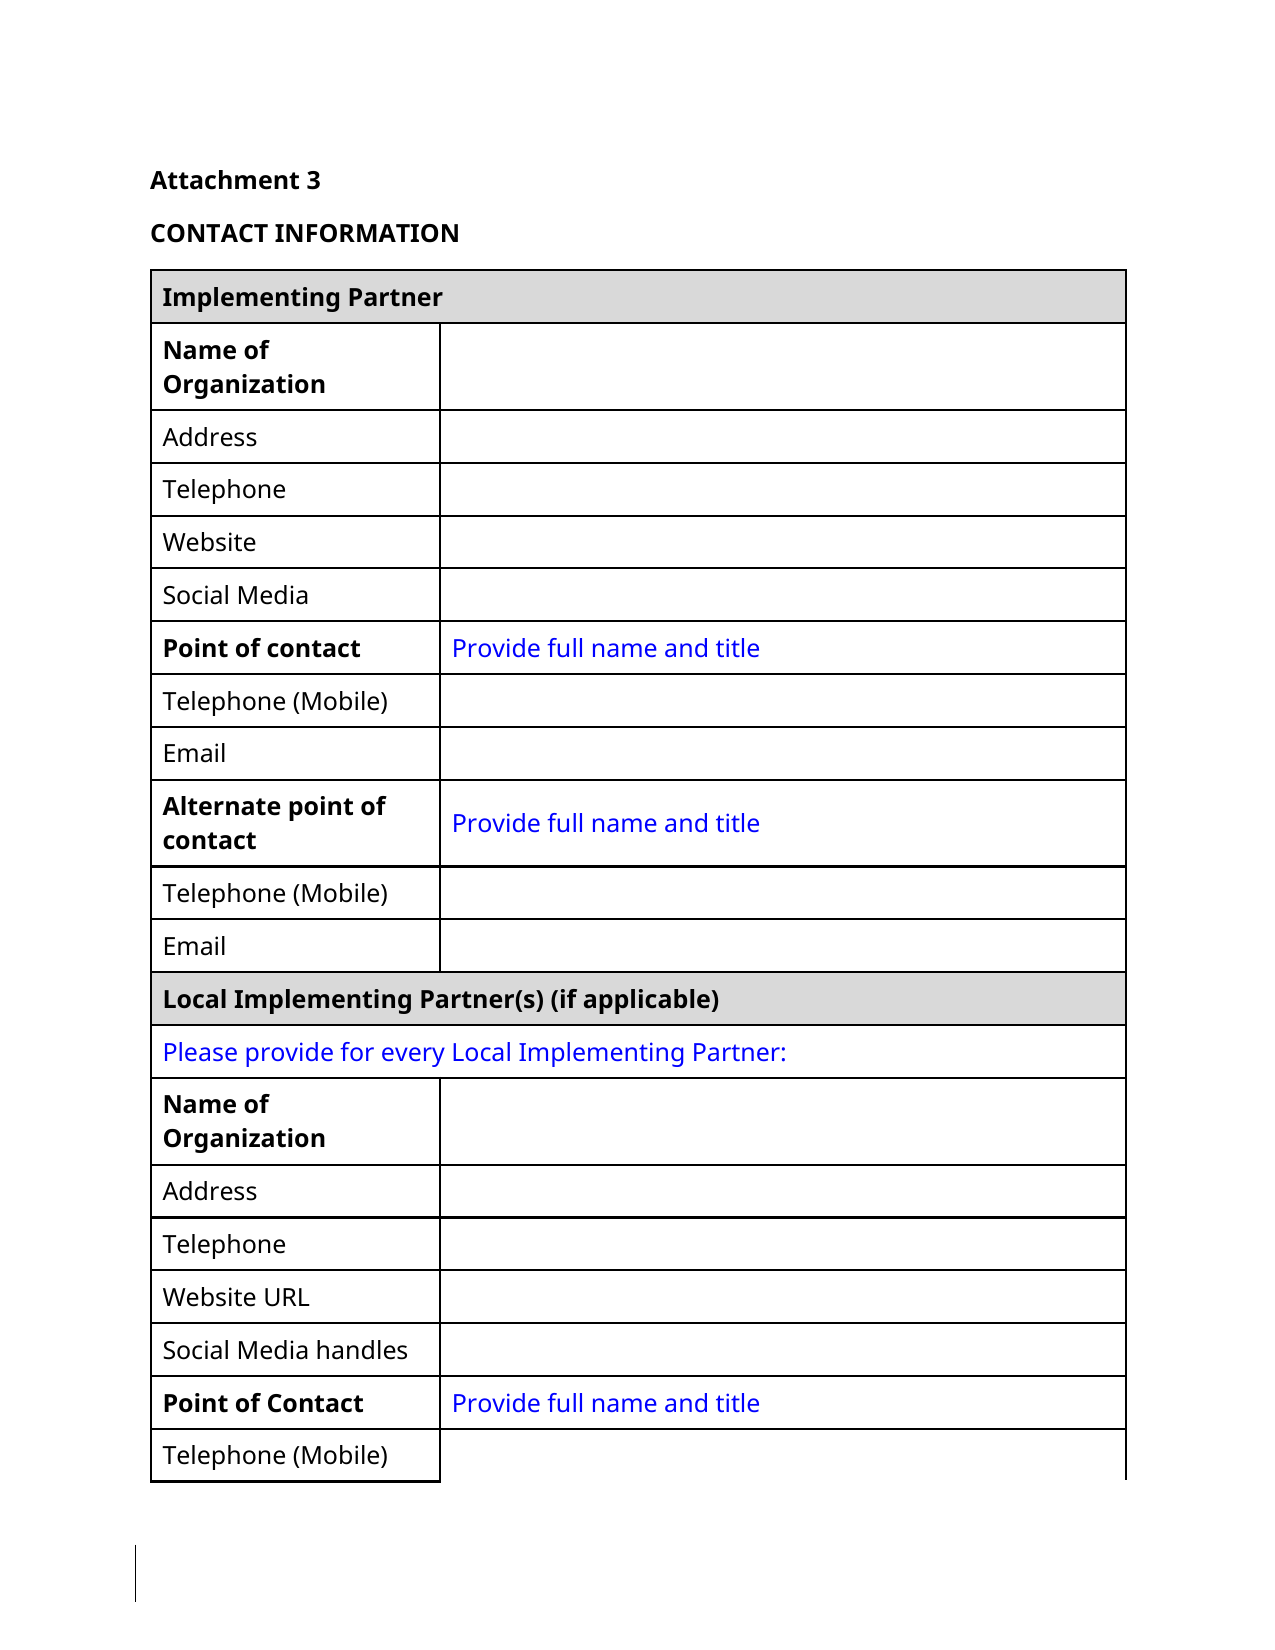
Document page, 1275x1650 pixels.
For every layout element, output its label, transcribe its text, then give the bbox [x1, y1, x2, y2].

table_cell Telephone [152, 464, 439, 514]
table_cell [441, 728, 1125, 778]
table_cell Please provide for every Local Implementing Partner: [152, 1026, 1125, 1077]
table_cell [441, 1324, 1125, 1375]
text Attachment 3 [150, 162, 1125, 197]
table_cell Social Media handles [152, 1324, 439, 1375]
table_cell [441, 411, 1125, 462]
table_cell Point of Contact [152, 1377, 439, 1428]
table_cell [441, 1219, 1125, 1269]
table_header Implementing Partner [152, 271, 1125, 322]
table_cell [441, 517, 1125, 567]
table_cell [441, 920, 1125, 971]
table_cell Local Implementing Partner(s) (if applicable) [152, 973, 1125, 1024]
table_cell [441, 868, 1125, 918]
table_cell Telephone (Mobile) [152, 868, 439, 918]
table_cell [441, 464, 1125, 514]
table_cell [441, 1271, 1125, 1322]
table_cell Telephone (Mobile) [152, 675, 439, 726]
table_cell Website URL [152, 1271, 439, 1322]
table_cell Name of Organization [152, 324, 439, 409]
table_cell [441, 569, 1125, 620]
table_cell Provide full name and title [441, 1377, 1125, 1428]
table_cell Telephone [152, 1219, 439, 1269]
table_cell Point of contact [152, 622, 439, 673]
table_cell [441, 1079, 1125, 1163]
table_cell Social Media [152, 569, 439, 620]
table_cell Provide full name and title [441, 781, 1125, 865]
table_cell Telephone (Mobile) [152, 1430, 439, 1480]
table_cell [441, 324, 1125, 409]
table_cell Alternate point of contact [152, 781, 439, 865]
table_cell Email [152, 728, 439, 778]
table_cell Email [152, 920, 439, 971]
text CONTACT INFORMATION [150, 216, 1125, 250]
table_cell Address [152, 411, 439, 462]
table_cell Address [152, 1166, 439, 1216]
table_cell [441, 1430, 1125, 1480]
table_cell [441, 675, 1125, 726]
table_cell Website [152, 517, 439, 567]
table_cell Provide full name and title [441, 622, 1125, 673]
table_cell [441, 1166, 1125, 1216]
table_cell Name of Organization [152, 1079, 439, 1163]
